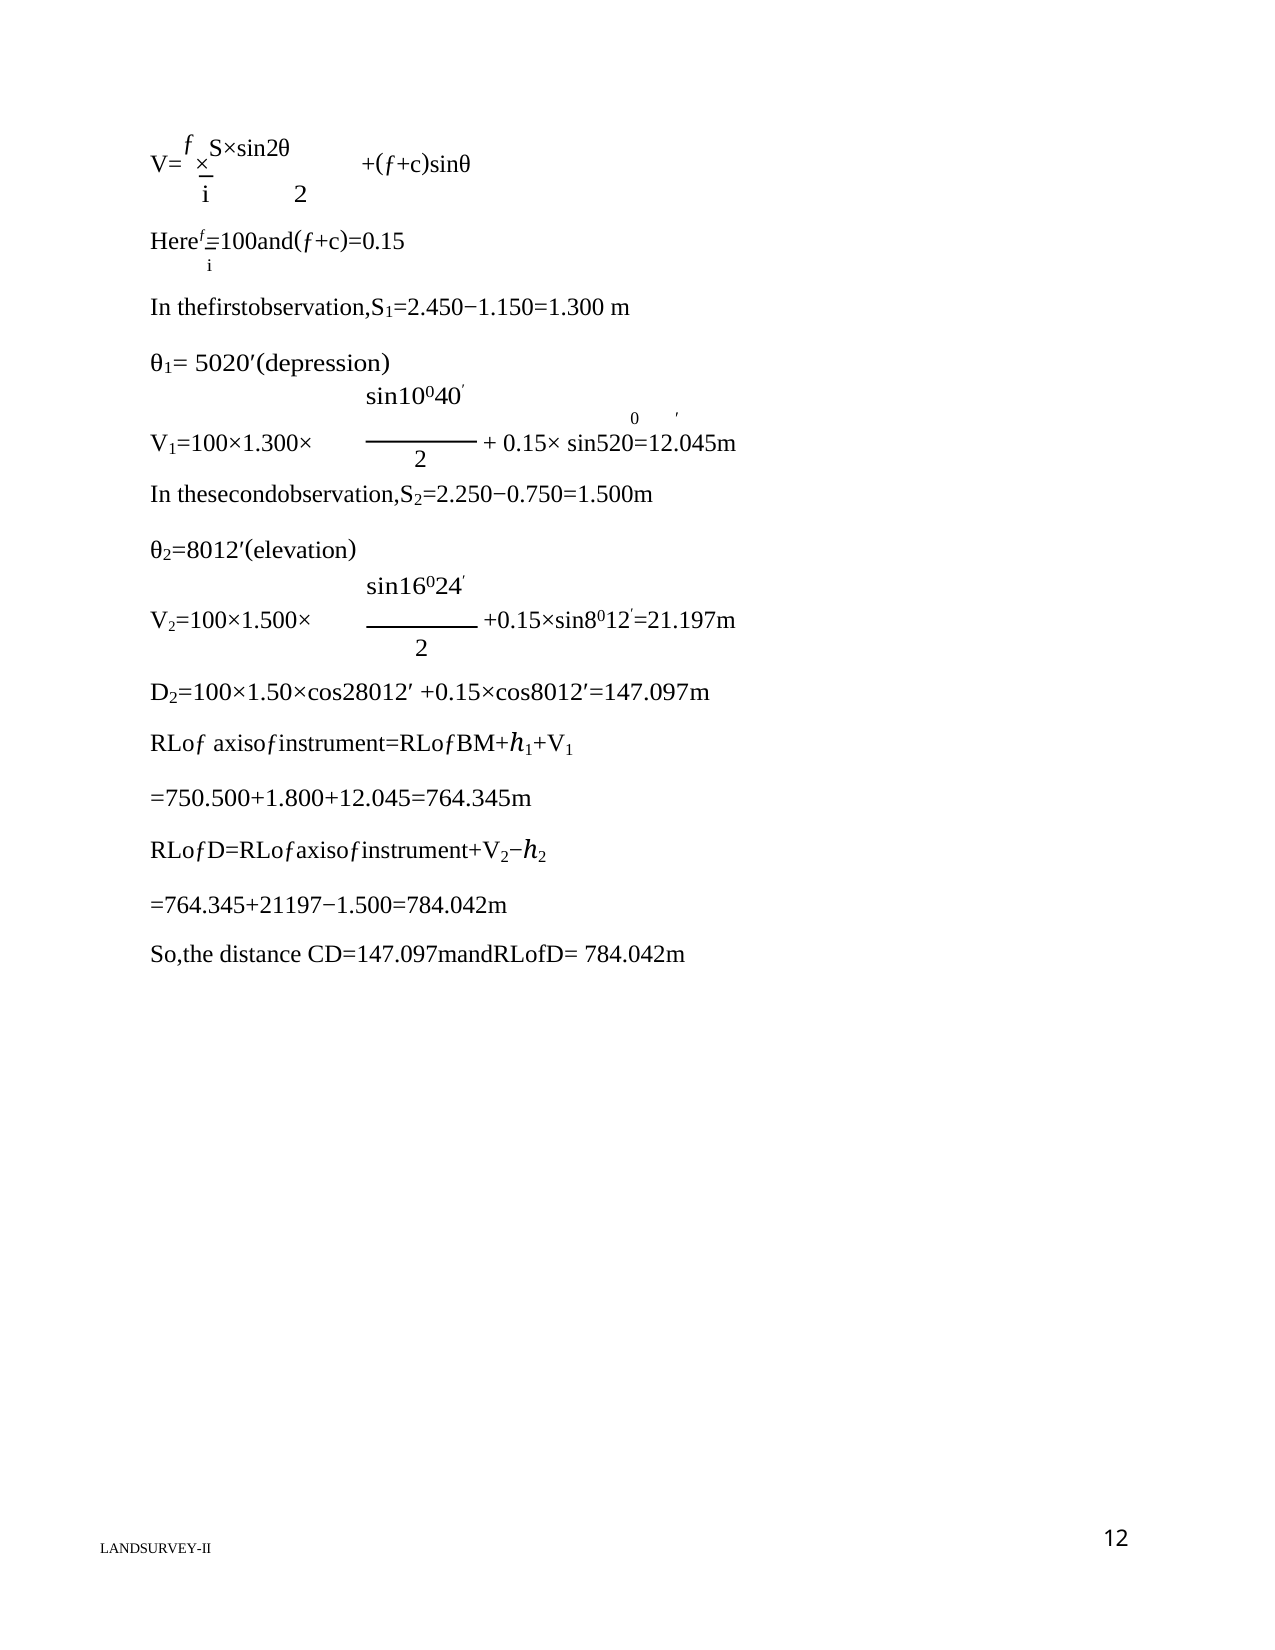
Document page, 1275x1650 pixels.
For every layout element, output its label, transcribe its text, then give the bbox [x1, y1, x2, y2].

text sin10040′ [366, 383, 1275, 410]
text Hereƒ=100and(ƒ+c)=0.15 [150, 225, 1275, 255]
text In thefirstobservation,S1=2.450−1.150=1.300 m [150, 292, 1275, 323]
text RLoƒD=RLoƒaxisoƒinstrument+V2−ℎ2 [150, 835, 1275, 867]
text sin16024′ [366, 571, 1275, 600]
text V2=100×1.500× [150, 606, 343, 634]
text RLoƒ axisoƒinstrument=RLoƒBM+ℎ1+V1 [150, 728, 1275, 760]
text V1=100×1.300× 2 + 0.15× sin520=12.045m [150, 428, 1275, 473]
text +0.15×sin8012′=21.197m [483, 607, 1275, 634]
text θ1= 5020′(depression) [150, 347, 1275, 379]
text D2=100×1.50×cos28012′ +0.15×cos8012′=147.097m [150, 677, 1275, 708]
text θ2=8012′(elevation) [150, 533, 1275, 566]
text 2 [415, 634, 1275, 662]
text i 2 [202, 181, 1275, 210]
text V=ƒ×S×sin2θ +(ƒ+c)sinθ [150, 136, 1275, 181]
text 0 ′ [630, 410, 1275, 428]
text i [207, 255, 1275, 275]
text So,the distance CD=147.097mandRLofD= 784.042m [150, 939, 1275, 968]
text In thesecondobservation,S2=2.250−0.750=1.500m [150, 479, 1275, 510]
text =750.500+1.800+12.045=764.345m [150, 783, 1275, 812]
text =764.345+21197−1.500=784.042m [150, 890, 1275, 919]
